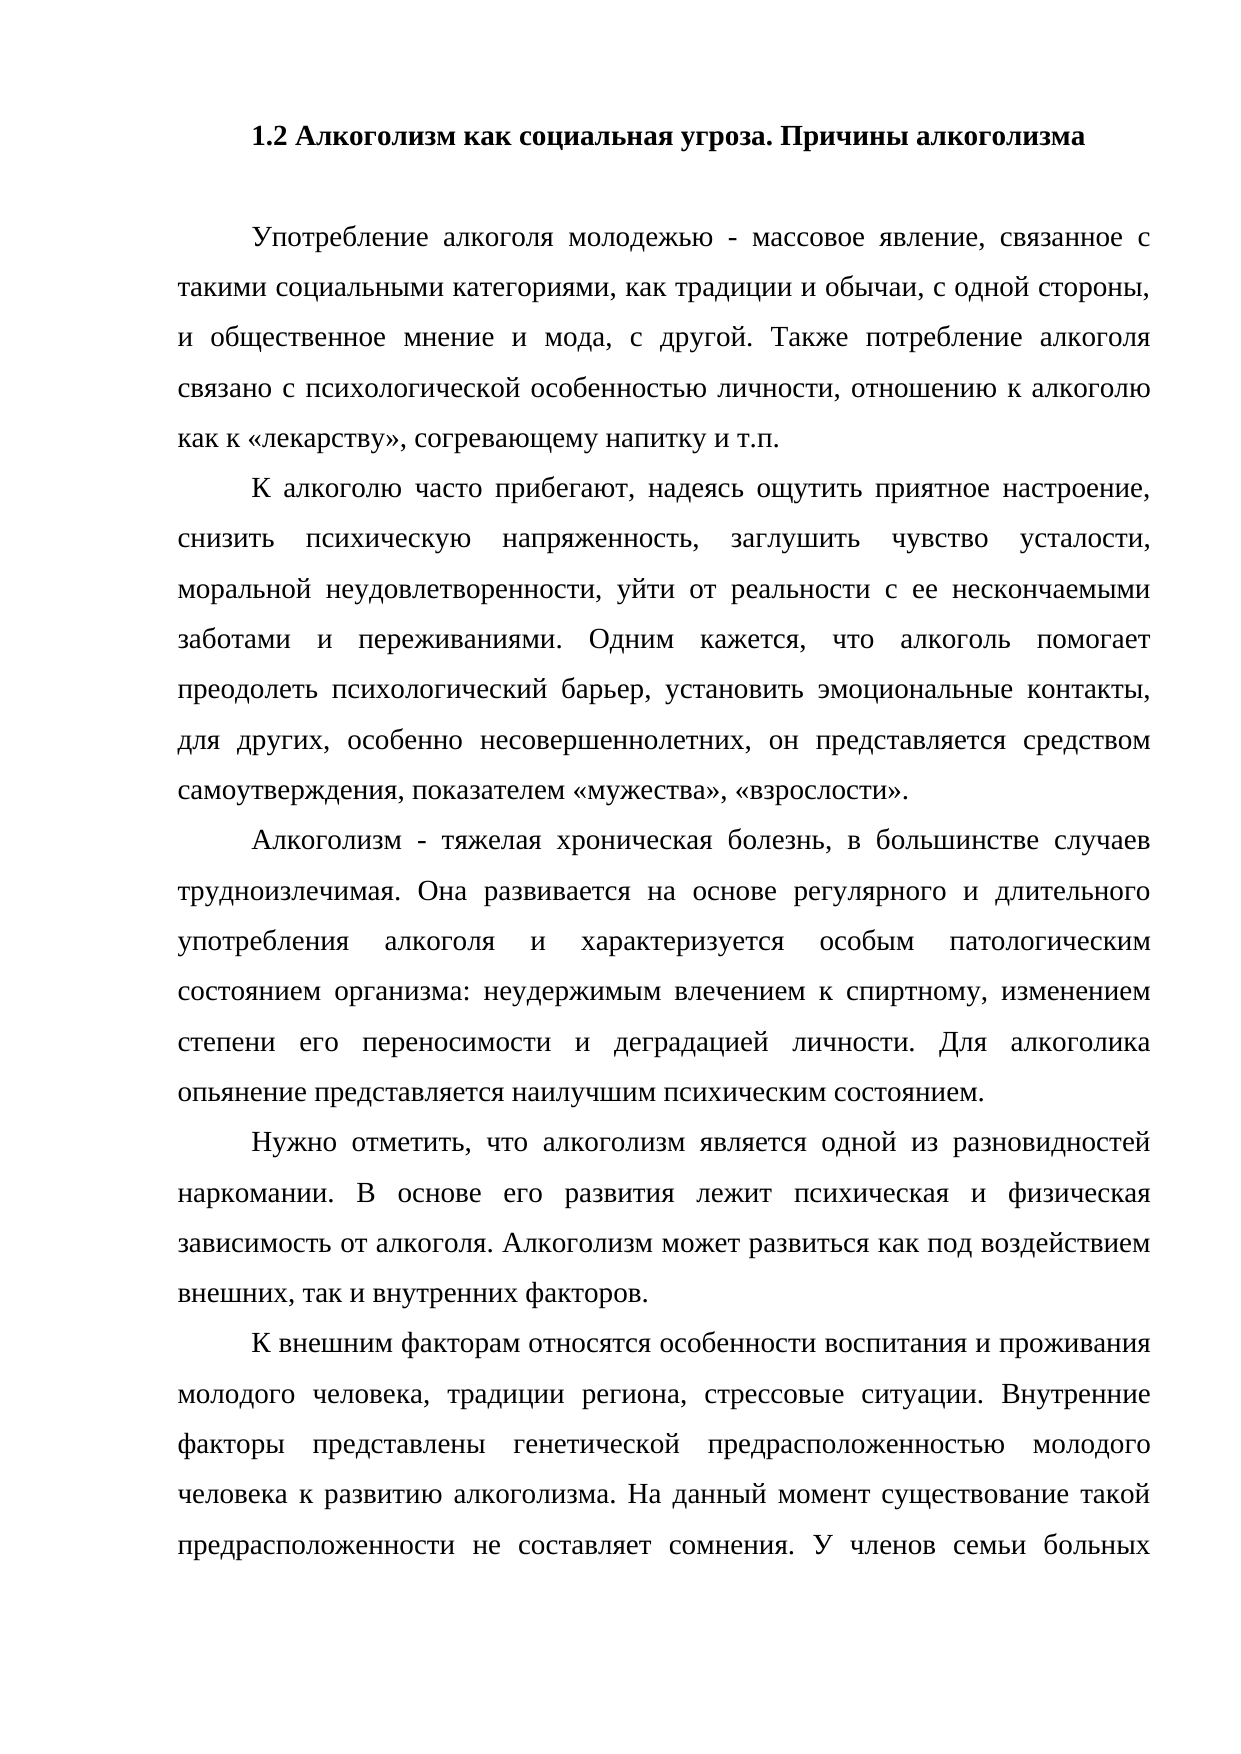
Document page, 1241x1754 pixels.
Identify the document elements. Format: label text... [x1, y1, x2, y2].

text К алкоголю часто прибегают, надеясь ощутить приятное настроение, снизить психическую напряженность, заглушить чувство усталости, моральной неудовлетворенности, уйти от реальности с ее нескончаемыми заботами и переживаниями. Одним кажется, что алкоголь помогает преодолеть психологический барьер, установить эмоциональные контакты, для других, особенно несовершеннолетних, он представляется средством самоутверждения, показателем «мужества», «взрослости». [177, 470, 1152, 806]
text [177, 1326, 1152, 1560]
text Употребление алкоголя молодежью - массовое явление, связанное с такими социальными категориями, как традиции и обычаи, с одной стороны, и общественное мнение и мода, с другой. Также потребление алкоголя связано с психологической особенностью личности, отношению к алкоголю как к «лекарству», согревающему напитку и т.п. [177, 219, 1152, 453]
text Нужно отметить, что алкоголизм является одной из разновидностей наркомании. В основе его развития лежит психическая и физическая зависимость от алкоголя. Алкоголизм может развиться как под воздействием внешних, так и внутренних факторов. [177, 1124, 1152, 1309]
text 1.2 Алкоголизм как социальная угроза. Причины алкоголизма [177, 118, 1152, 152]
text Алкоголизм - тяжелая хроническая болезнь, в большинстве случаев трудноизлечимая. Она развивается на основе регулярного и длительного употребления алкоголя и характеризуется особым патологическим состоянием организма: неудержимым влечением к спиртному, изменением степени его переносимости и деградацией личности. Для алкоголика опьянение представляется наилучшим психическим состоянием. [177, 822, 1152, 1108]
